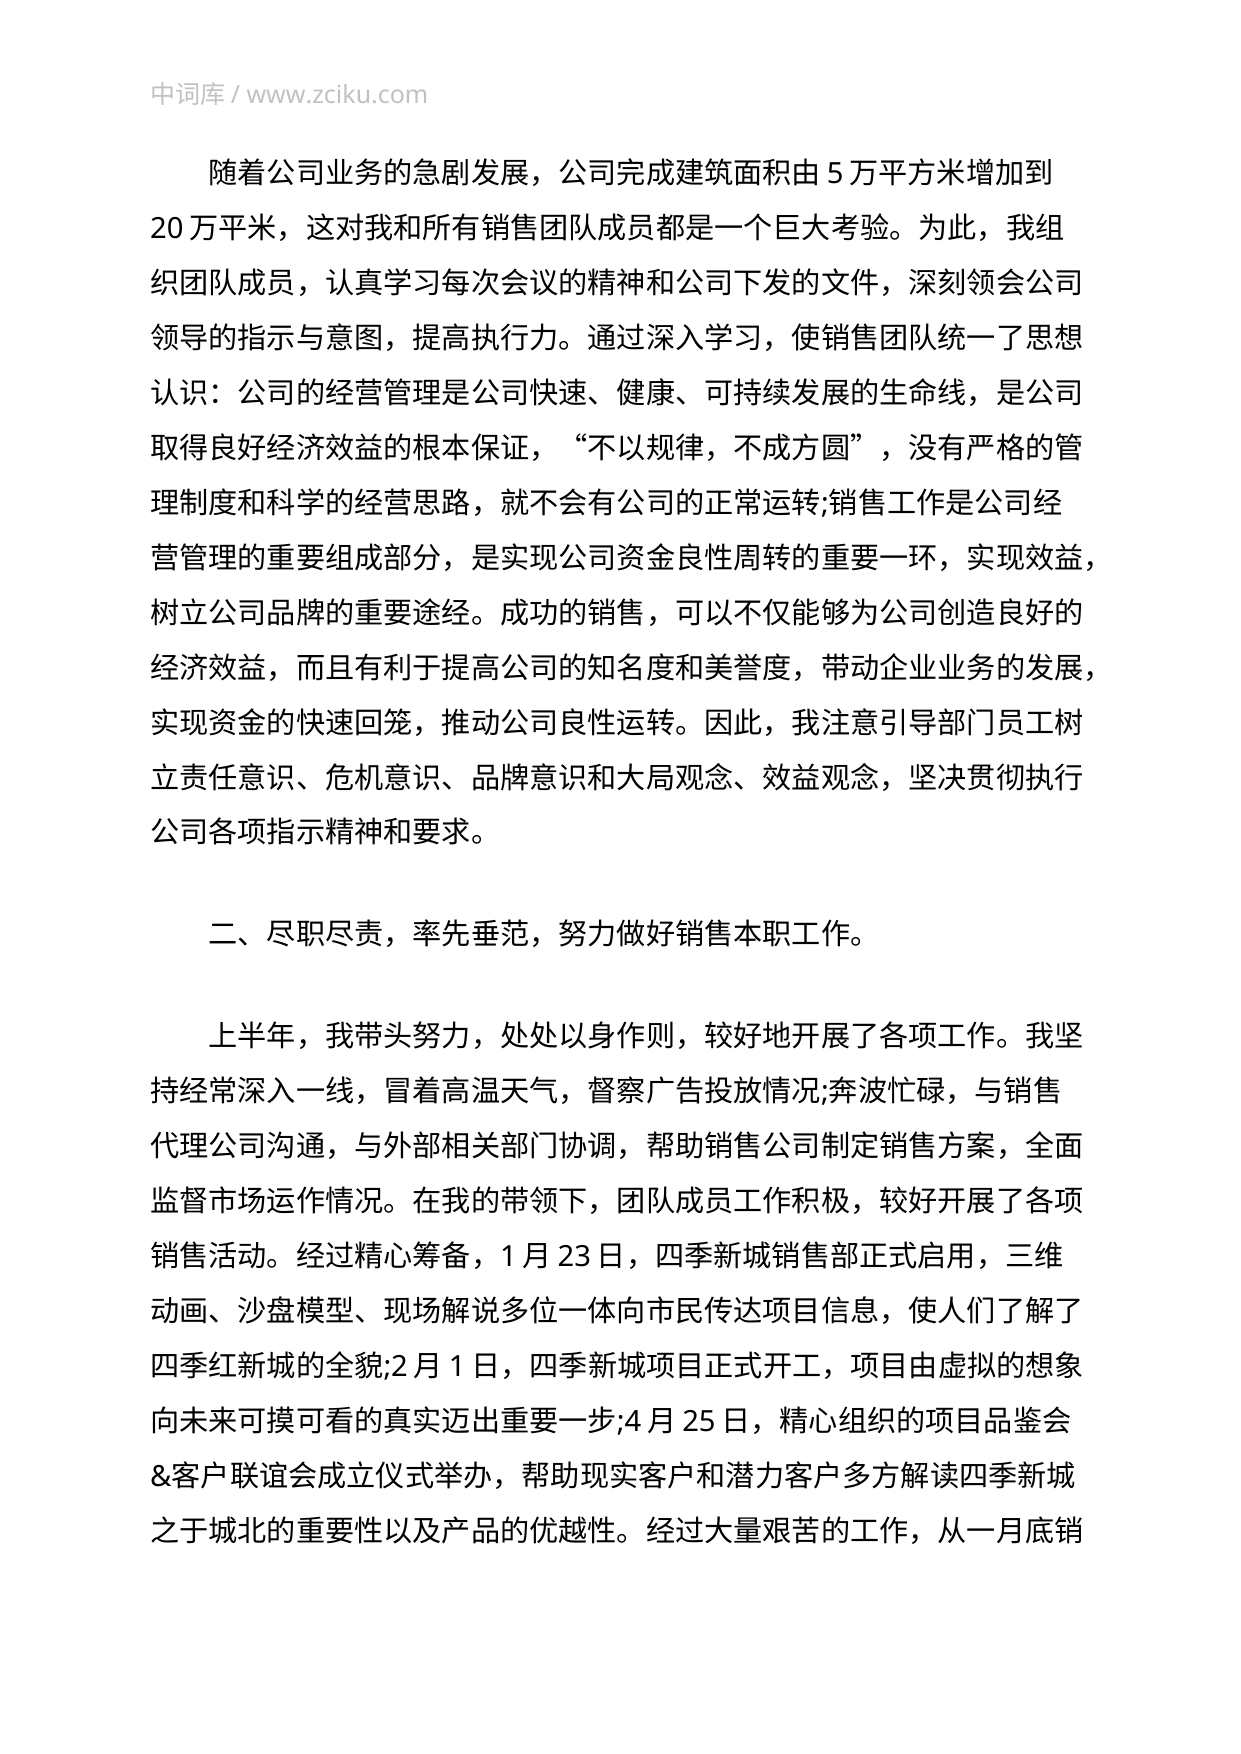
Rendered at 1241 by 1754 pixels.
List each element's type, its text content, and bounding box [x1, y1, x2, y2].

text 随着公司业务的急剧发展，公司完成建筑面积由5万平方米增加到20万平米，这对我和所有销售团队成员都是一个巨大考验。为此，我组织团队成员，认真学习每次会议的精神和公司下发的文件，深刻领会公司领导的指示与意图，提高执行力。通过深入学习，使销售团队统一了思想认识：公司的经营管理是公司快速、健康、可持续发展的生命线，是公司取得良好经济效益的根本保证，“不以规律，不成方圆”，没有严格的管理制度和科学的经营思路，就不会有公司的正常运转;销售工作是公司经营管理的重要组成部分，是实现公司资金良性周转的重要一环，实现效益，树立公司品牌的重要途经。成功的销售，可以不仅能够为公司创造良好的经济效益，而且有利于提高公司的知名度和美誉度，带动企业业务的发展，实现资金的快速回笼，推动公司良性运转。因此，我注意引导部门员工树立责任意识、危机意识、品牌意识和大局观念、效益观念，坚决贯彻执行公司各项指示精神和要求。 [150, 150, 1090, 851]
text 二、尽职尽责，率先垂范，努力做好销售本职工作。 [150, 911, 1090, 953]
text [150, 1013, 1090, 1549]
